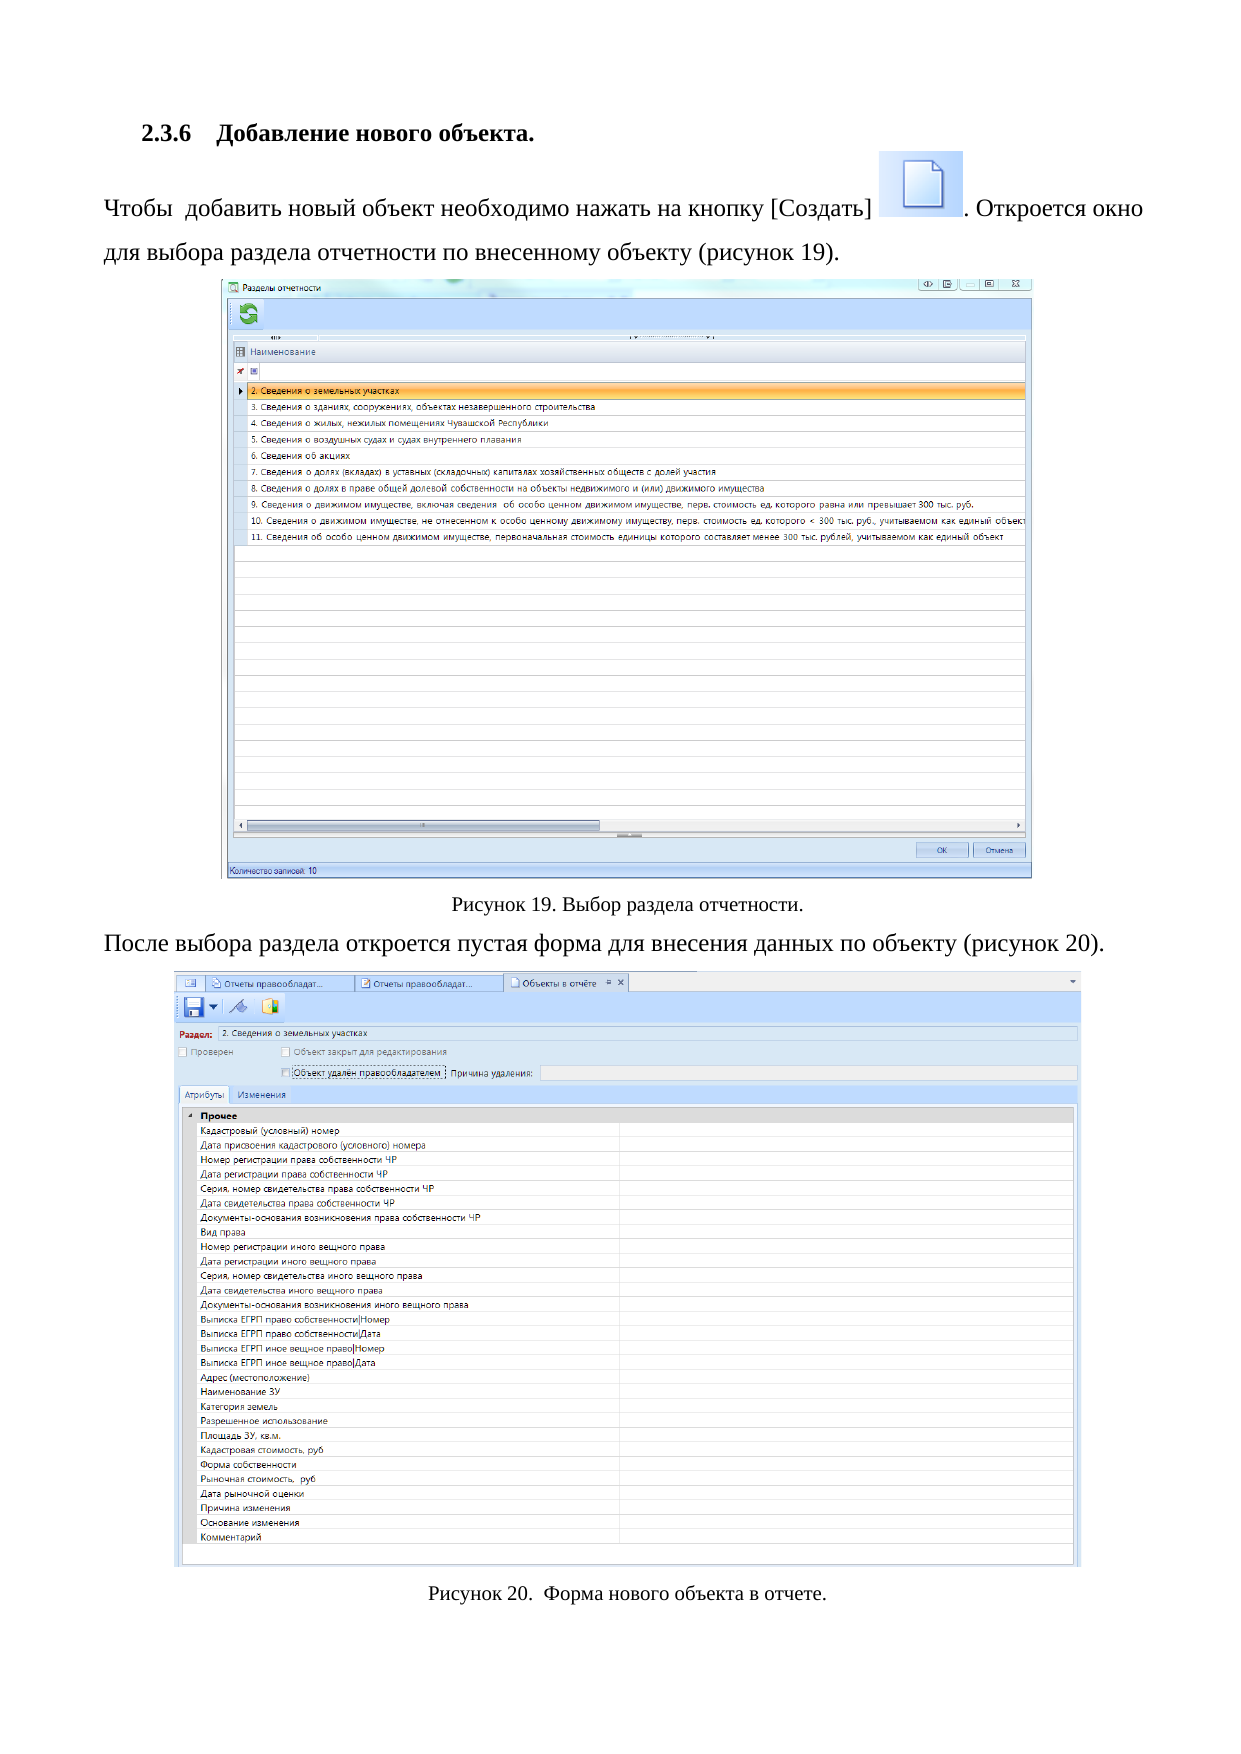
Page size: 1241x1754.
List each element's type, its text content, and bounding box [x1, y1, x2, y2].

subtitle Добавление нового объекта. [141, 118, 1152, 147]
picture [174, 971, 1082, 1567]
text Чтобы добавить новый объект необходимо нажать на кнопку [Создать] . Откроется окно для выбора раздела отчетности по внесенному объекту (рисунок 19). [103, 151, 1152, 265]
text Рисунок 20. Форма нового объекта в отчете. [103, 1580, 1152, 1604]
text После выбора раздела откроется пустая форма для внесения данных по объекту (рисунок 20). [103, 928, 1152, 957]
picture [221, 279, 1034, 879]
text Рисунок 19. Выбор раздела отчетности. [103, 892, 1152, 916]
picture [878, 151, 963, 217]
